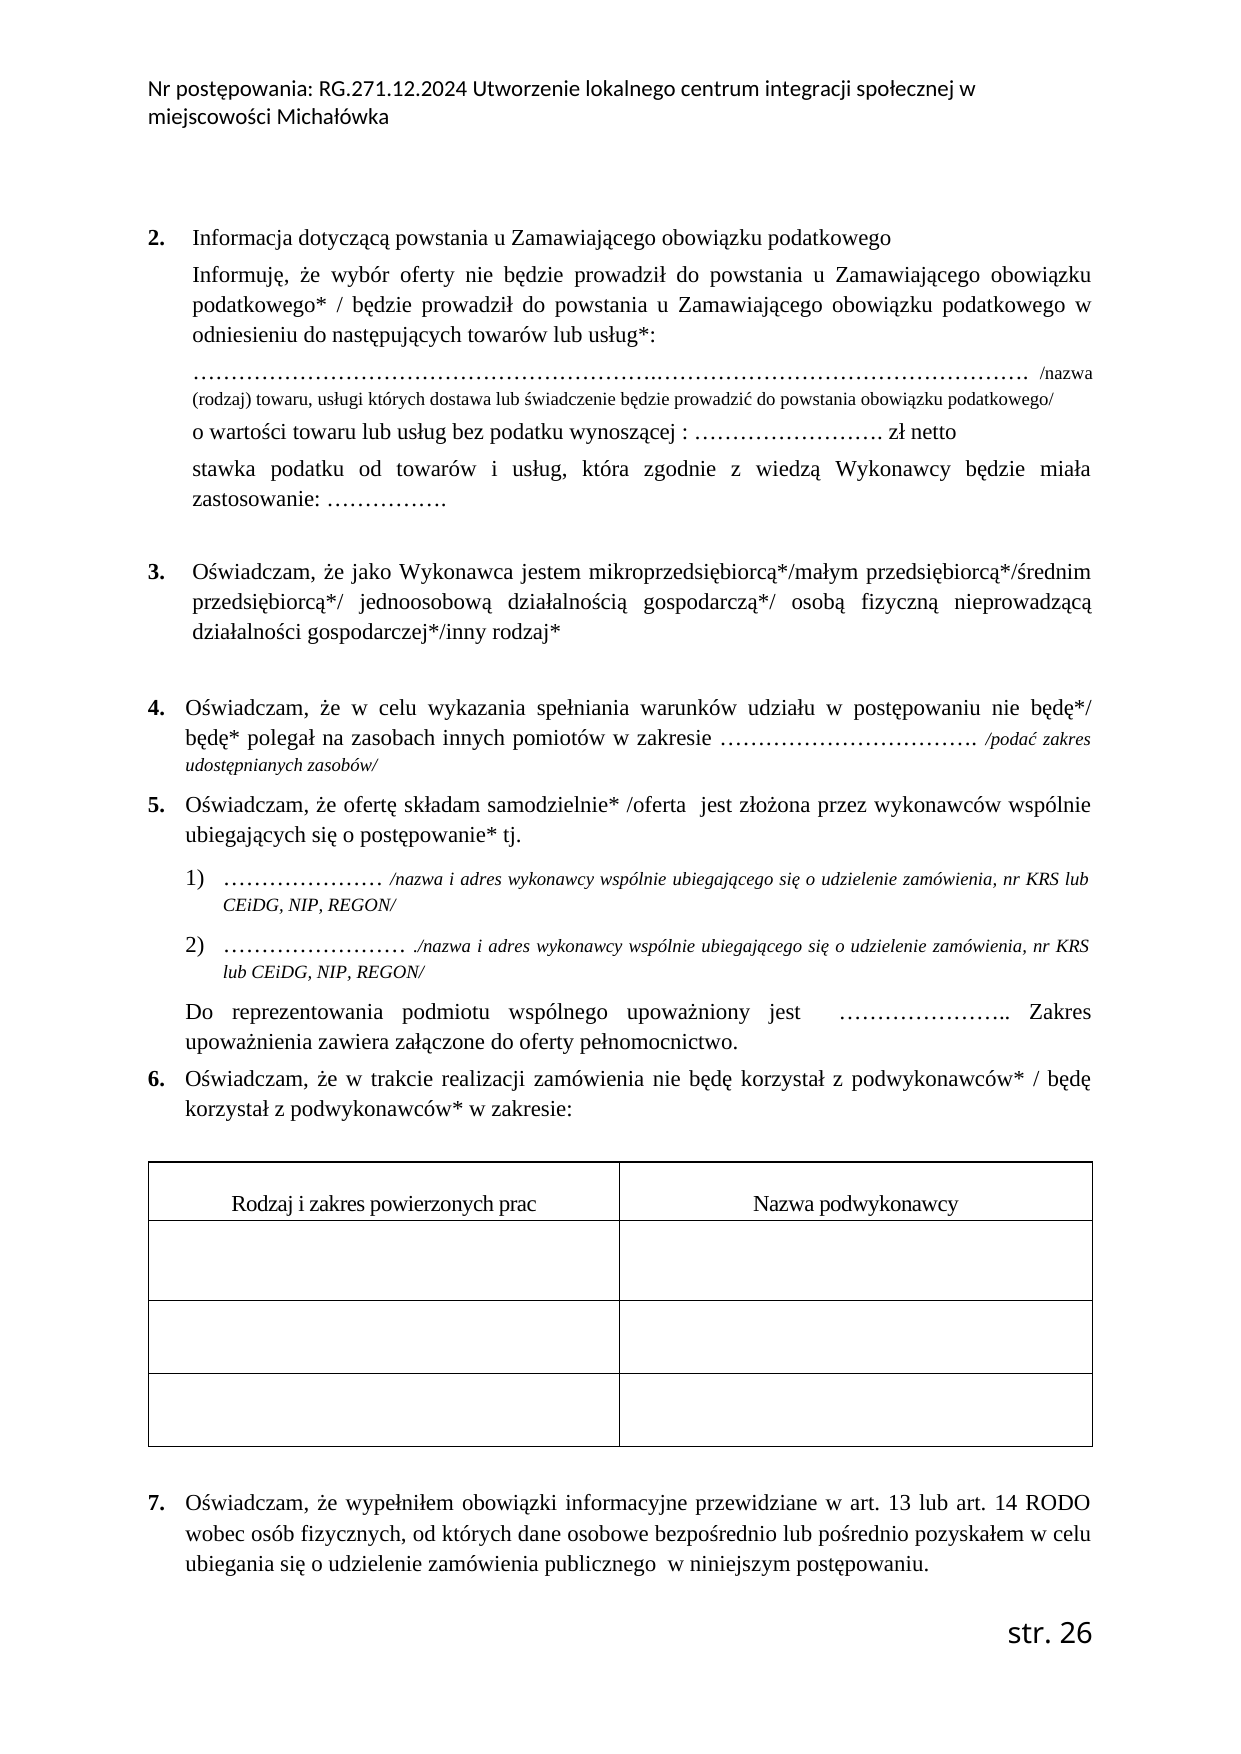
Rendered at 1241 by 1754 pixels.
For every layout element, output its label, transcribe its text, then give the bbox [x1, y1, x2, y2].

table_cell [620, 1374, 1092, 1446]
list ………………… /nazwa i adres wykonawcy wspólnie ubiegającego się o udzielenie zamówienia, nr KRS lub CEiDG, NIP, REGON/ [185, 864, 1093, 915]
table_cell [620, 1301, 1092, 1373]
list Informacja dotyczącą powstania u Zamawiającego obowiązku podatkowego [148, 224, 1093, 251]
text …………………………………………………….…………………………………………. /nazwa (rodzaj) towaru, usługi których dostawa lub świadczenie będzie prowadzić do powstania obowiązku podatkowego/ [192, 358, 1093, 409]
table_cell [620, 1221, 1092, 1300]
table_header Rodzaj i zakres powierzonych prac [149, 1163, 619, 1220]
text o wartości towaru lub usług bez podatku wynoszącej : ……………………. zł netto [192, 418, 1093, 445]
list …………………… ./nazwa i adres wykonawcy wspólnie ubiegającego się o udzielenie zamówienia, nr KRS lub CEiDG, NIP, REGON/ [185, 931, 1093, 982]
text stawka podatku od towarów i usług, która zgodnie z wiedzą Wykonawcy będzie miała zastosowanie: ……………. [192, 455, 1093, 511]
list Oświadczam, że jako Wykonawca jestem mikroprzedsiębiorcą*/małym przedsiębiorcą*/średnim przedsiębiorcą*/ jednoosobową działalnością gospodarczą*/ osobą fizyczną nieprowadzącą działalności gospodarczej*/inny rodzaj* [148, 558, 1093, 645]
list Oświadczam, że w celu wykazania spełniania warunków udziału w postępowaniu nie będę*/ będę* polegał na zasobach innych pomiotów w zakresie ……………………………. /podać zakres udostępnianych zasobów/ [148, 694, 1093, 776]
list Oświadczam, że wypełniłem obowiązki informacyjne przewidziane w art. 13 lub art. 14 RODO wobec osób fizycznych, od których dane osobowe bezpośrednio lub pośrednio pozyskałem w celu ubiegania się o udzielenie zamówienia publicznego w niniejszym postępowaniu. [148, 1489, 1093, 1576]
table_cell [149, 1374, 619, 1446]
text Informuję, że wybór oferty nie będzie prowadził do powstania u Zamawiającego obowiązku podatkowego* / będzie prowadził do powstania u Zamawiającego obowiązku podatkowego w odniesieniu do następujących towarów lub usług*: [192, 261, 1093, 348]
table_cell [149, 1221, 619, 1300]
list Oświadczam, że w trakcie realizacji zamówienia nie będę korzystał z podwykonawców* / będę korzystał z podwykonawców* w zakresie: [148, 1064, 1093, 1121]
text Do reprezentowania podmiotu wspólnego upoważniony jest ………………….. Zakres upoważnienia zawiera załączone do oferty pełnomocnictwo. [185, 998, 1093, 1054]
table_header Nazwa podwykonawcy [620, 1163, 1092, 1220]
list Oświadczam, że ofertę składam samodzielnie* /oferta jest złożona przez wykonawców wspólnie ubiegających się o postępowanie* tj. [148, 791, 1093, 848]
table_cell [149, 1301, 619, 1373]
